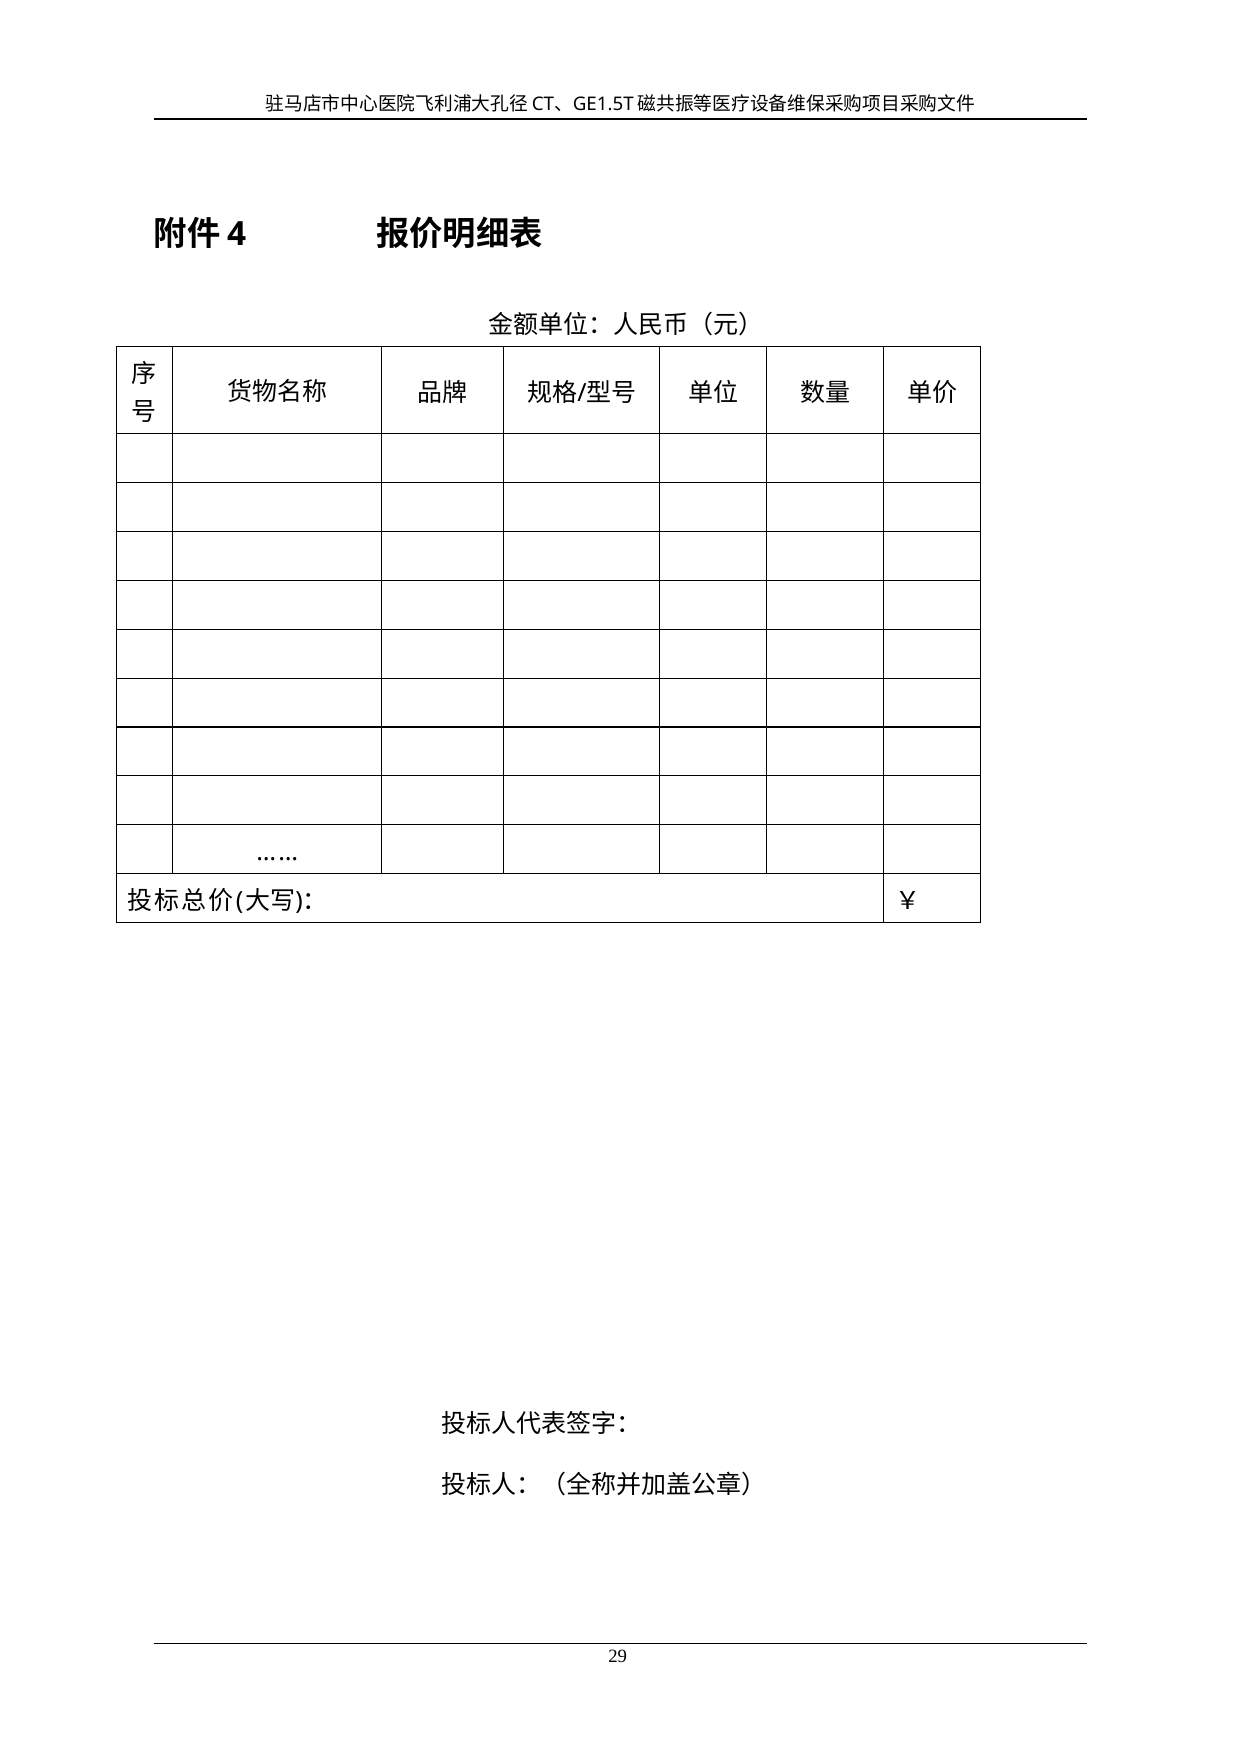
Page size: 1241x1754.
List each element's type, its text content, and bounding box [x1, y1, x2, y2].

table_cell [884, 532, 980, 579]
table_cell [382, 630, 503, 677]
table_cell [382, 483, 503, 531]
table_cell [117, 532, 172, 579]
table_cell [117, 679, 172, 726]
table_cell [660, 728, 766, 775]
table_cell [504, 728, 659, 775]
table_cell [504, 630, 659, 677]
table_cell [504, 434, 659, 482]
table_cell [884, 776, 980, 824]
table_cell [767, 728, 883, 775]
text 投标人代表签字： [153, 1388, 1087, 1455]
table_cell [117, 483, 172, 531]
table_cell [382, 581, 503, 628]
table_cell [884, 483, 980, 531]
table_cell [884, 630, 980, 677]
table_cell [884, 825, 980, 873]
table_cell [382, 434, 503, 482]
table_cell [660, 483, 766, 531]
table_cell [382, 532, 503, 579]
table_cell ￥ [884, 874, 980, 922]
table_header 单价 [884, 347, 980, 433]
table_cell [173, 434, 381, 482]
table_cell [660, 679, 766, 726]
table_cell [660, 776, 766, 824]
table_cell [117, 581, 172, 628]
table_cell [382, 679, 503, 726]
table_cell [767, 581, 883, 628]
table_cell [884, 434, 980, 482]
table_cell [173, 581, 381, 628]
table_cell [767, 679, 883, 726]
table_cell [173, 679, 381, 726]
table_cell [504, 825, 659, 873]
table_cell [767, 630, 883, 677]
table_cell [382, 728, 503, 775]
table_cell [884, 728, 980, 775]
table_cell [117, 776, 172, 824]
text 投标人：（全称并加盖公章） [153, 1455, 1087, 1503]
table_header 货物名称 [173, 347, 381, 433]
table_cell [767, 434, 883, 482]
table_cell [884, 581, 980, 628]
text 金额单位：人民币（元） [138, 305, 1172, 341]
table_header 单位 [660, 347, 766, 433]
table_cell [660, 825, 766, 873]
table_cell [660, 630, 766, 677]
table_cell …… [173, 825, 381, 873]
table_cell 投标总价(大写)： [117, 874, 883, 922]
table_cell [884, 679, 980, 726]
table_cell [504, 679, 659, 726]
table_header 规格/型号 [504, 347, 659, 433]
table_cell [504, 581, 659, 628]
table_header 数量 [767, 347, 883, 433]
table_cell [382, 776, 503, 824]
table_cell [173, 483, 381, 531]
table_cell [173, 776, 381, 824]
table_cell [660, 532, 766, 579]
table_cell [504, 776, 659, 824]
table_cell [173, 532, 381, 579]
table_cell [504, 532, 659, 579]
table_cell [504, 483, 659, 531]
table_cell [767, 825, 883, 873]
table_cell [767, 532, 883, 579]
table_cell [660, 434, 766, 482]
table_cell [117, 825, 172, 873]
table_cell [382, 825, 503, 873]
table_header 品牌 [382, 347, 503, 433]
table_cell [117, 434, 172, 482]
table_header 序号 [117, 347, 172, 433]
table_cell [117, 728, 172, 775]
table_cell [767, 776, 883, 824]
table_cell [173, 630, 381, 677]
table_cell [767, 483, 883, 531]
table_cell [660, 581, 766, 628]
table_cell [173, 728, 381, 775]
table_cell [117, 630, 172, 677]
subtitle 附件4 报价明细表 [153, 198, 1087, 264]
